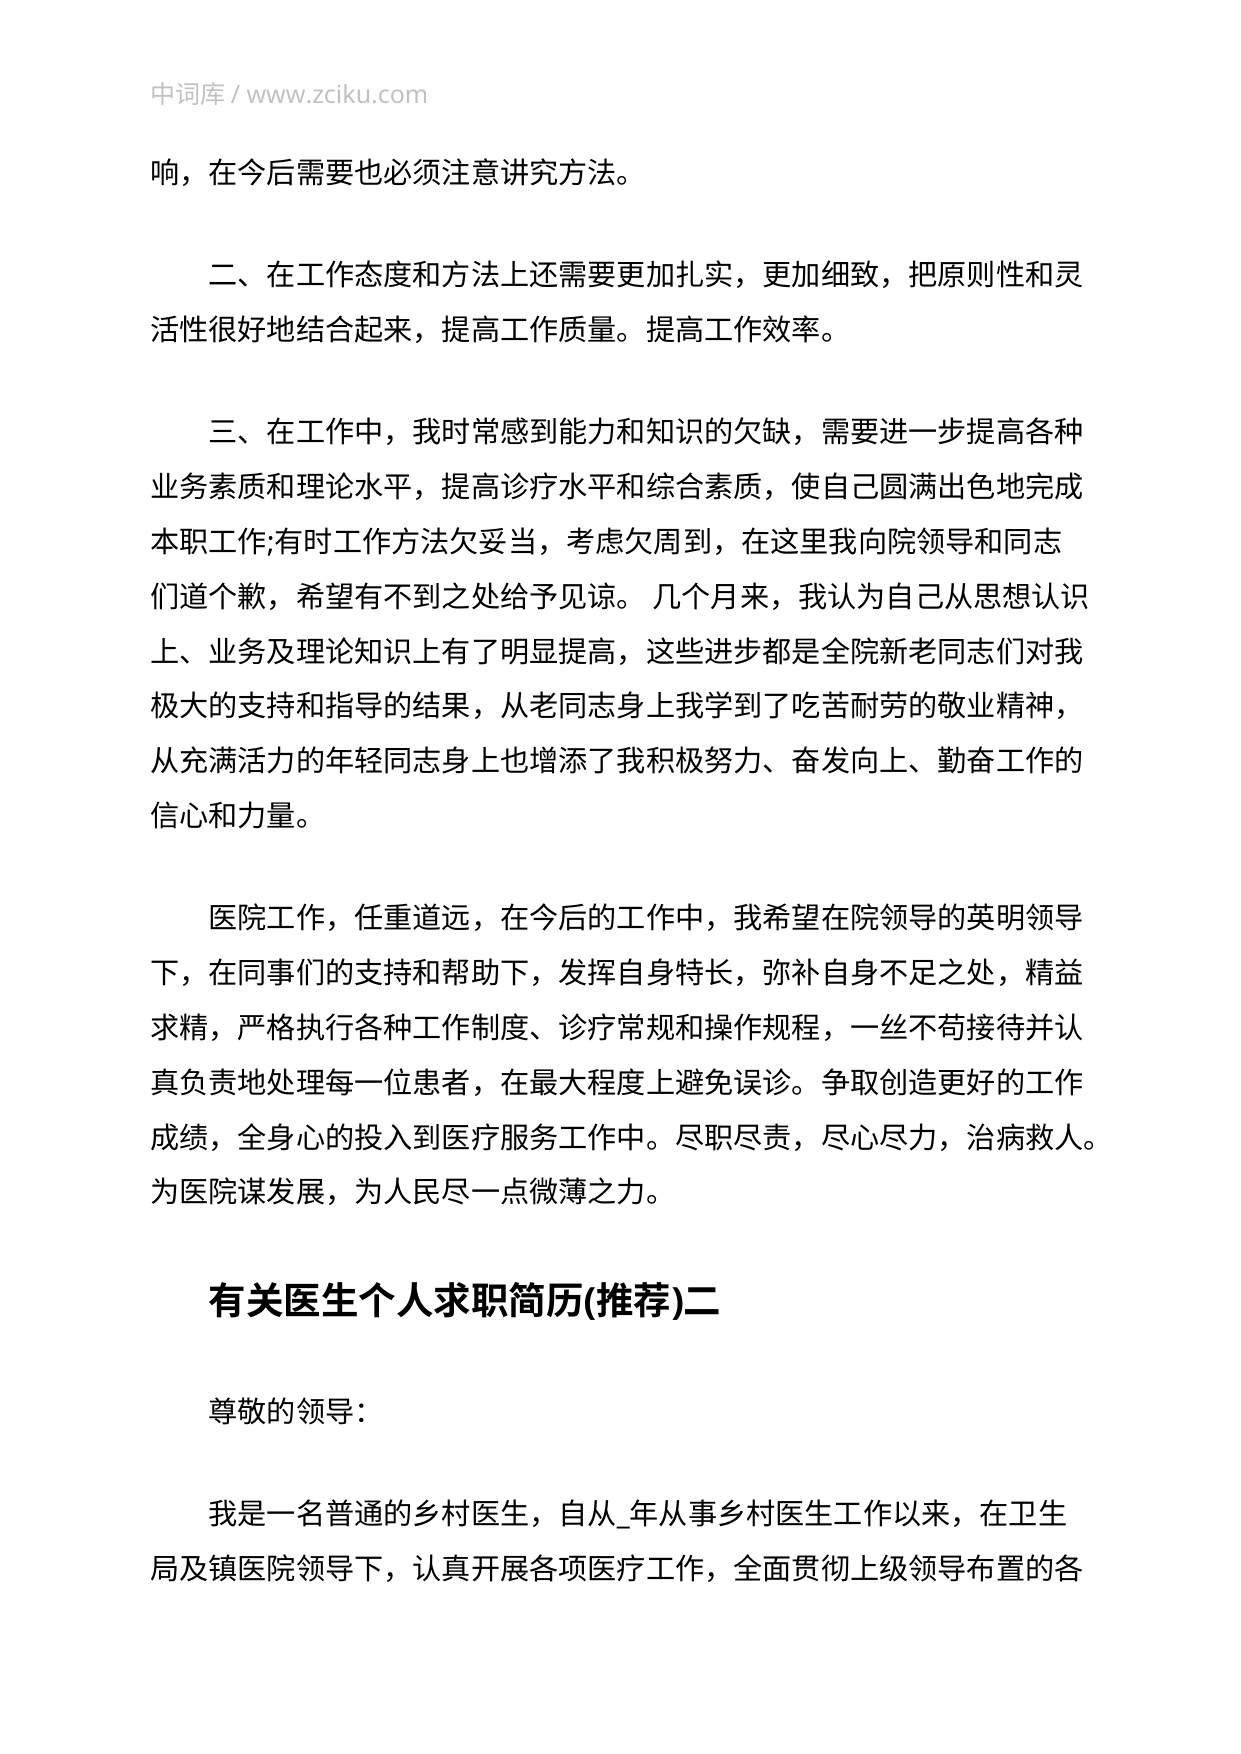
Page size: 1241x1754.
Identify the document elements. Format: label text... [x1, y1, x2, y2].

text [150, 1490, 1090, 1587]
text 二、在工作态度和方法上还需要更加扎实，更加细致，把原则性和灵活性很好地结合起来，提高工作质量。提高工作效率。 [150, 252, 1090, 349]
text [150, 150, 1090, 192]
text 有关医生个人求职简历(推荐)二 [150, 1271, 1090, 1325]
text 尊敬的领导： [150, 1388, 1090, 1431]
text 三、在工作中，我时常感到能力和知识的欠缺，需要进一步提高各种业务素质和理论水平，提高诊疗水平和综合素质，使自己圆满出色地完成本职工作;有时工作方法欠妥当，考虑欠周到，在这里我向院领导和同志们道个歉，希望有不到之处给予见谅。 几个月来，我认为自己从思想认识上、业务及理论知识上有了明显提高，这些进步都是全院新老同志们对我极大的支持和指导的结果，从老同志身上我学到了吃苦耐劳的敬业精神，从充满活力的年轻同志身上也增添了我积极努力、奋发向上、勤奋工作的信心和力量。 [150, 408, 1090, 835]
text 医院工作，任重道远，在今后的工作中，我希望在院领导的英明领导下，在同事们的支持和帮助下，发挥自身特长，弥补自身不足之处，精益求精，严格执行各种工作制度、诊疗常规和操作规程，一丝不苟接待并认真负责地处理每一位患者，在最大程度上避免误诊。争取创造更好的工作成绩，全身心的投入到医疗服务工作中。尽职尽责，尽心尽力，治病救人。为医院谋发展，为人民尽一点微薄之力。 [150, 894, 1090, 1211]
